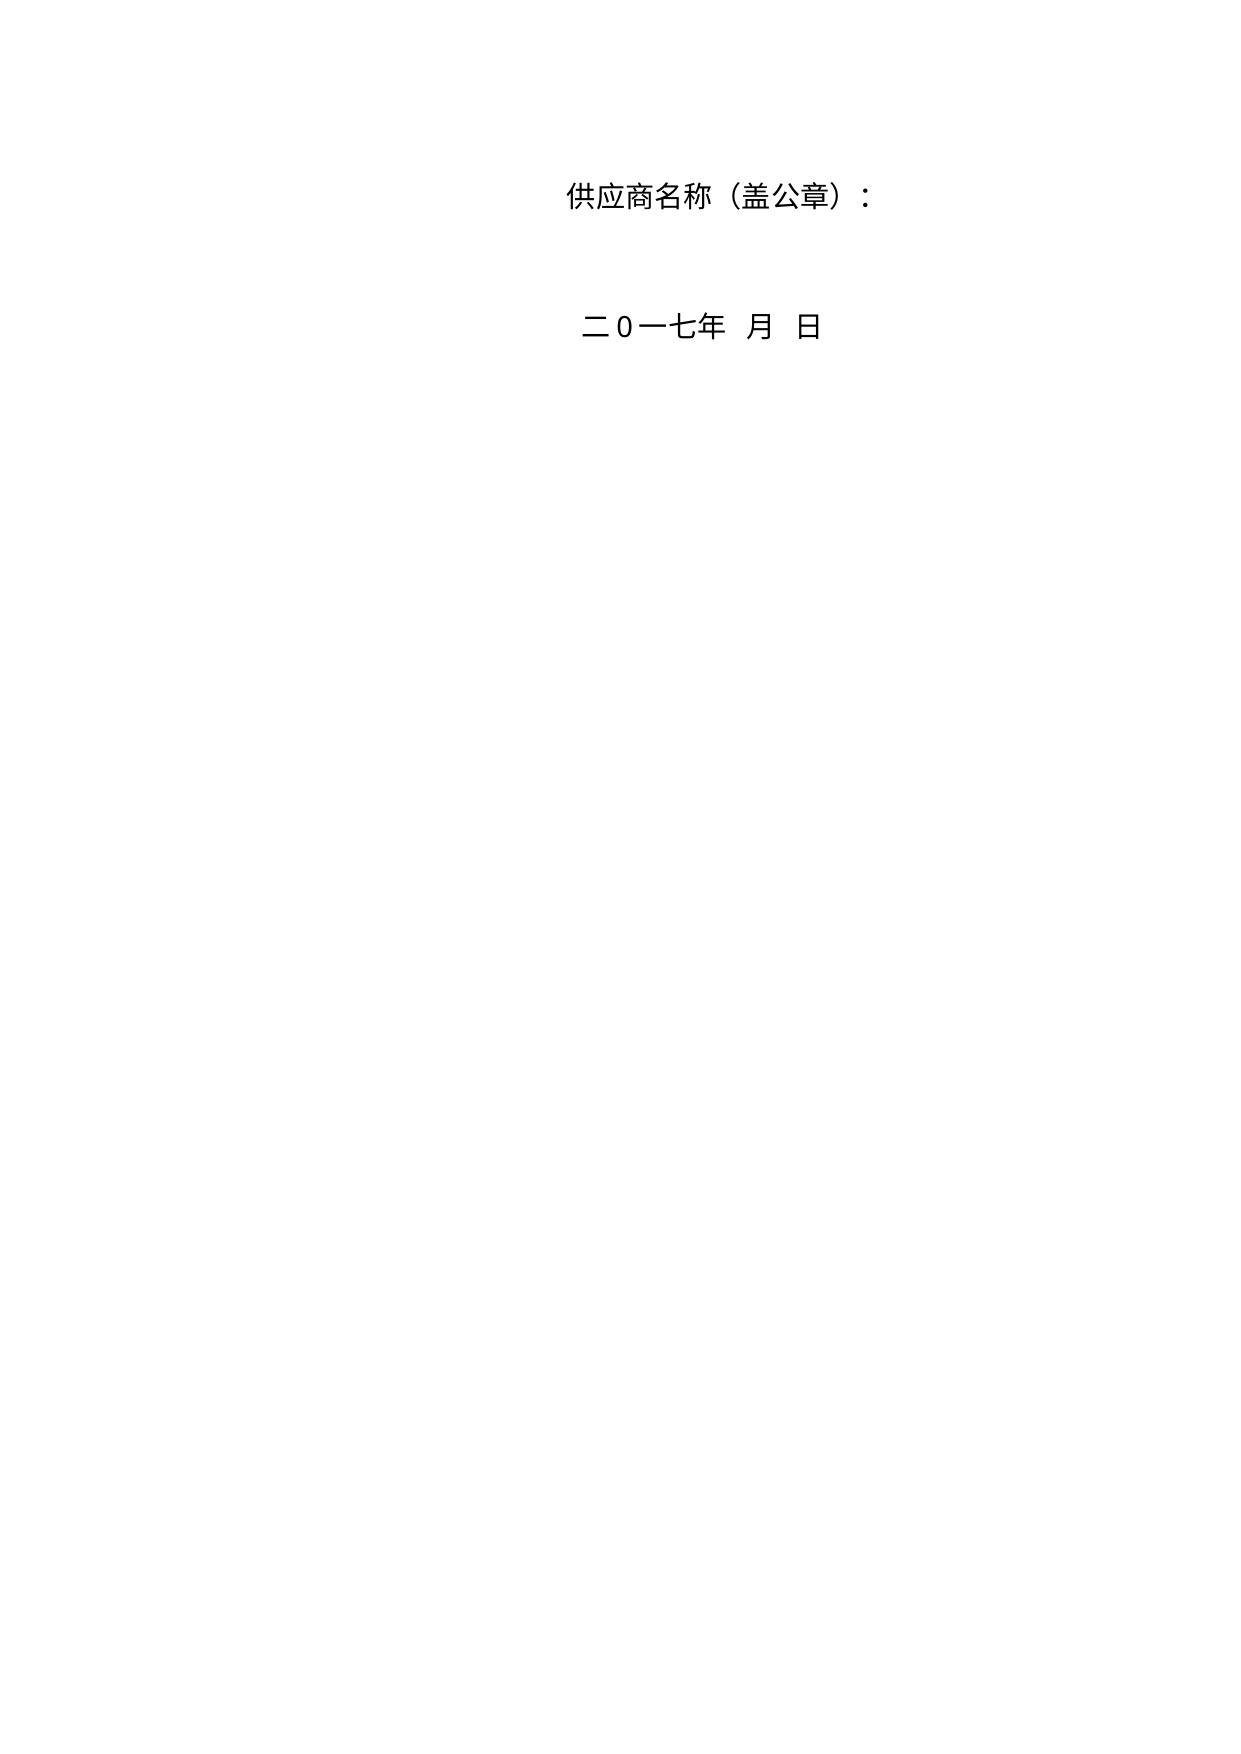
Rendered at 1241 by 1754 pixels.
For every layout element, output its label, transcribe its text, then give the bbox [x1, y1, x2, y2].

text 二0一七年 月 日 [187, 292, 1053, 357]
text 供应商名称（盖公章）： [187, 162, 1053, 227]
